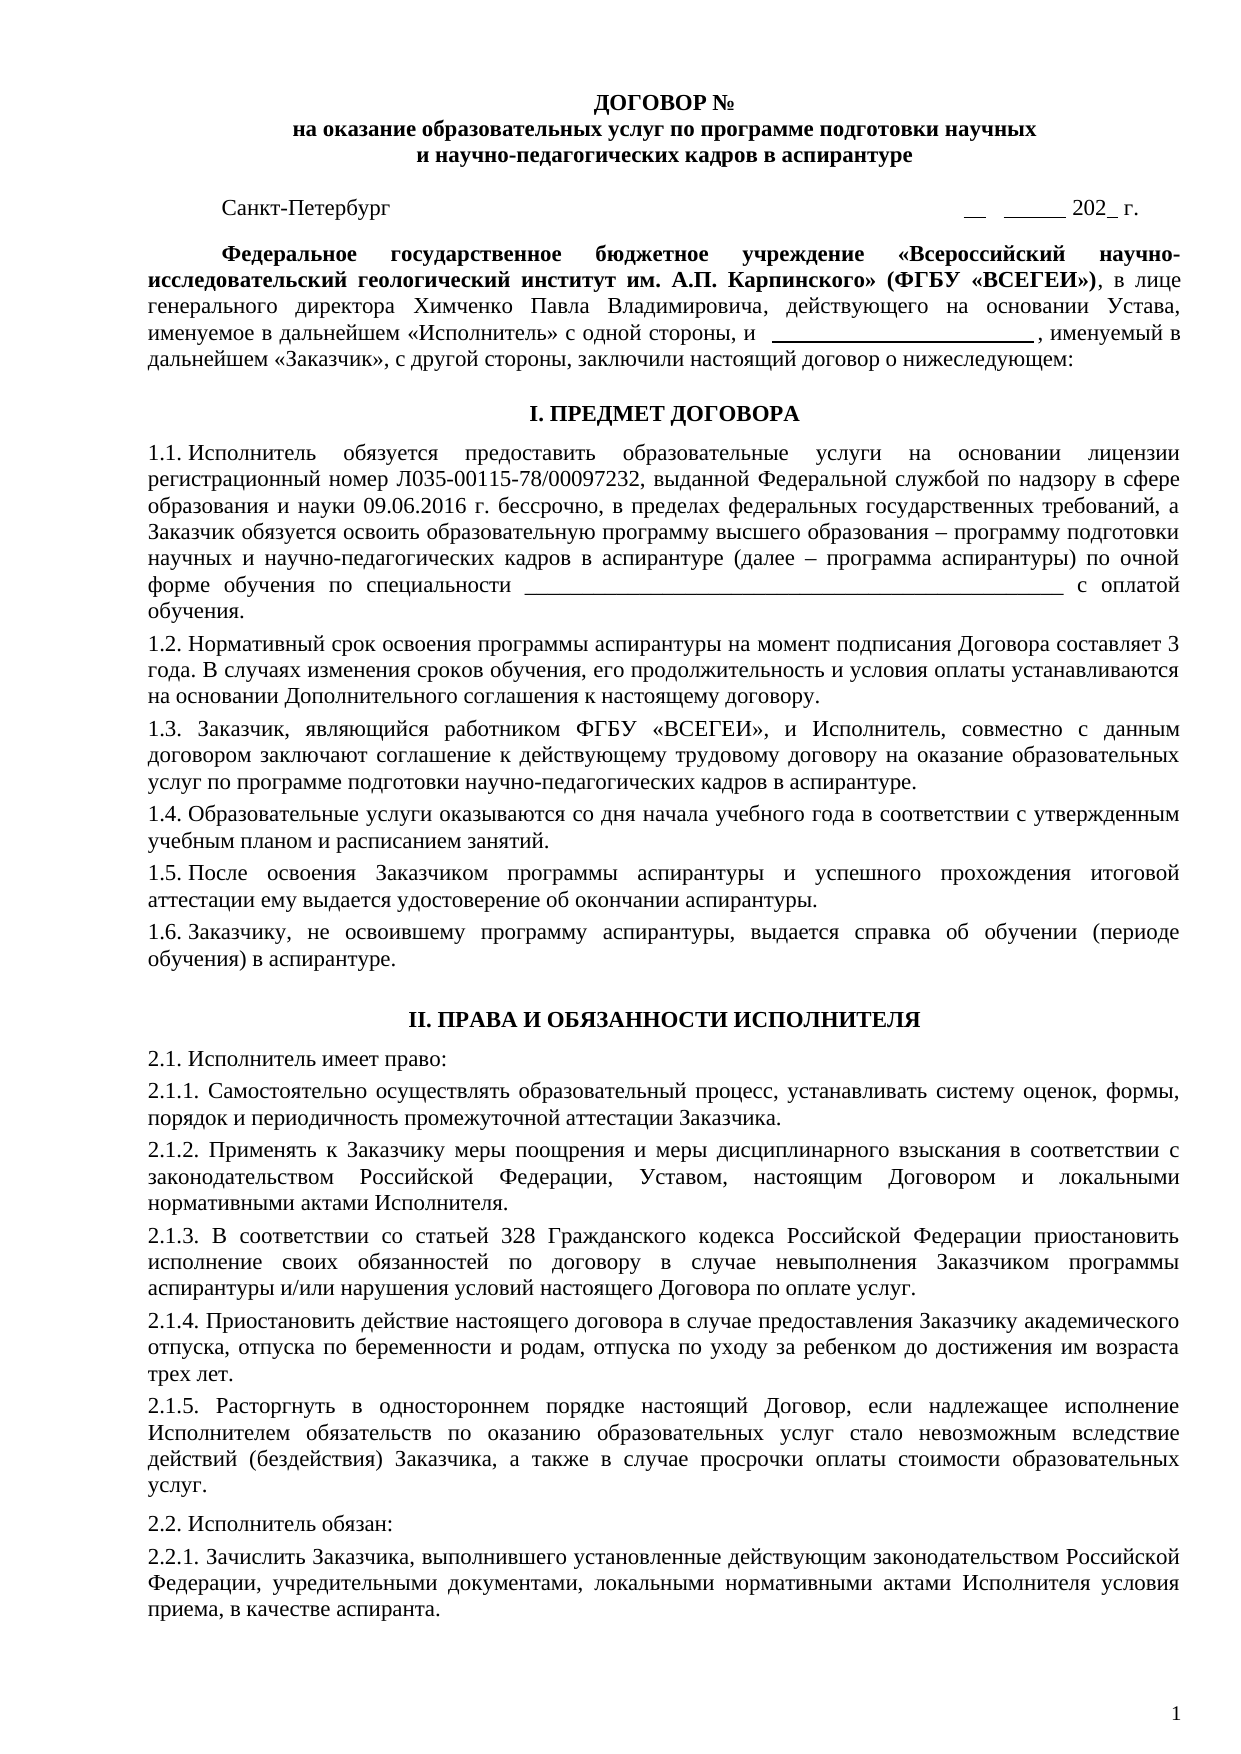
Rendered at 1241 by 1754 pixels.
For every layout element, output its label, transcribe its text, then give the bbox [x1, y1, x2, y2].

title ДОГОВОР № [148, 89, 1181, 115]
text 1.4. Образовательные услуги оказываются со дня начала учебного года в соответствии с утвержденным учебным планом и расписанием занятий. [148, 800, 1181, 853]
text и научно-педагогических кадров в аспирантуре [148, 141, 1181, 168]
text на оказание образовательных услуг по программе подготовки научных [148, 115, 1181, 141]
text Санкт-Петербург 202 г. [148, 194, 1181, 220]
text 2.1.3. В соответствии со статьей 328 Гражданского кодекса Российской Федерации приостановить исполнение своих обязанностей по договору в случае невыполнения Заказчиком программы аспирантуры и/или нарушения условий настоящего Договора по оплате услуг. [148, 1222, 1181, 1301]
text 2.1.4. Приостановить действие настоящего договора в случае предоставления Заказчику академического отпуска, отпуска по беременности и родам, отпуска по уходу за ребенком до достижения им возраста трех лет. [148, 1307, 1181, 1386]
text 2.2. Исполнитель обязан: [148, 1510, 1181, 1537]
text 1.6. Заказчику, не освоившему программу аспирантуры, выдается справка об обучении (периоде обучения) в аспирантуре. [148, 918, 1181, 971]
text 2.2.1. Зачислить Заказчика, выполнившего установленные действующим законодательством Российской Федерации, учредительными документами, локальными нормативными актами Исполнителя условия приема, в качестве аспиранта. [148, 1543, 1181, 1622]
text 2.1.2. Применять к Заказчику меры поощрения и меры дисциплинарного взыскания в соответствии с законодательством Российской Федерации, Уставом, настоящим Договором и локальными нормативными актами Исполнителя. [148, 1136, 1181, 1215]
text 2.1.1. Самостоятельно осуществлять образовательный процесс, устанавливать систему оценок, формы, порядок и периодичность промежуточной аттестации Заказчика. [148, 1077, 1181, 1130]
subtitle I. Предмет договора [148, 400, 1181, 426]
text Федеральное государственное бюджетное учреждение «Всероссийский научно-исследовательский геологический институт им. А.П. Карпинского» (ФГБУ «ВСЕГЕИ»), в лице генерального директора Химченко Павла Владимировича, действующего на основании Устава, именуемое в дальнейшем «Исполнитель» с одной стороны, и , именуемый в дальнейшем «Заказчик», с другой стороны, заключили настоящий договор о нижеследующем: [148, 239, 1181, 371]
text 1.2. Нормативный срок освоения программы аспирантуры на момент подписания Договора составляет 3 года. В случаях изменения сроков обучения, его продолжительность и условия оплаты устанавливаются на основании Дополнительного соглашения к настоящему договору. [148, 630, 1181, 709]
text 1.3. Заказчик, являющийся работником ФГБУ «ВСЕГЕИ», и Исполнитель, совместно с данным договором заключают соглашение к действующему трудовому договору на оказание образовательных услуг по программе подготовки научно-педагогических кадров в аспирантуре. [148, 715, 1181, 794]
text 2.1.5. Расторгнуть в одностороннем порядке настоящий Договор, если надлежащее исполнение Исполнителем обязательств по оказанию образовательных услуг стало невозможным вследствие действий (бездействия) Заказчика, а также в случае просрочки оплаты стоимости образовательных услуг. [148, 1392, 1181, 1498]
text 1.1. Исполнитель обязуется предоставить образовательные услуги на основании лицензии регистрационный номер Л035-00115-78/00097232, выданной Федеральной службой по надзору в сфере образования и науки 09.06.2016 г. бессрочно, в пределах федеральных государственных требований, а Заказчик обязуется освоить образовательную программу высшего образования – программу подготовки научных и научно-педагогических кадров в аспирантуре (далее – программа аспирантуры) по очной форме обучения по специальности _______________________________________________ с оплатой обучения. [148, 439, 1181, 623]
text II. ПРАВА И ОБЯЗАННОСТИ ИСПОЛНИТЕЛЯ [148, 1006, 1181, 1032]
text 2.1. Исполнитель имеет право: [148, 1045, 1181, 1071]
text 1.5. После освоения Заказчиком программы аспирантуры и успешного прохождения итоговой аттестации ему выдается удостоверение об окончании аспирантуры. [148, 859, 1181, 912]
